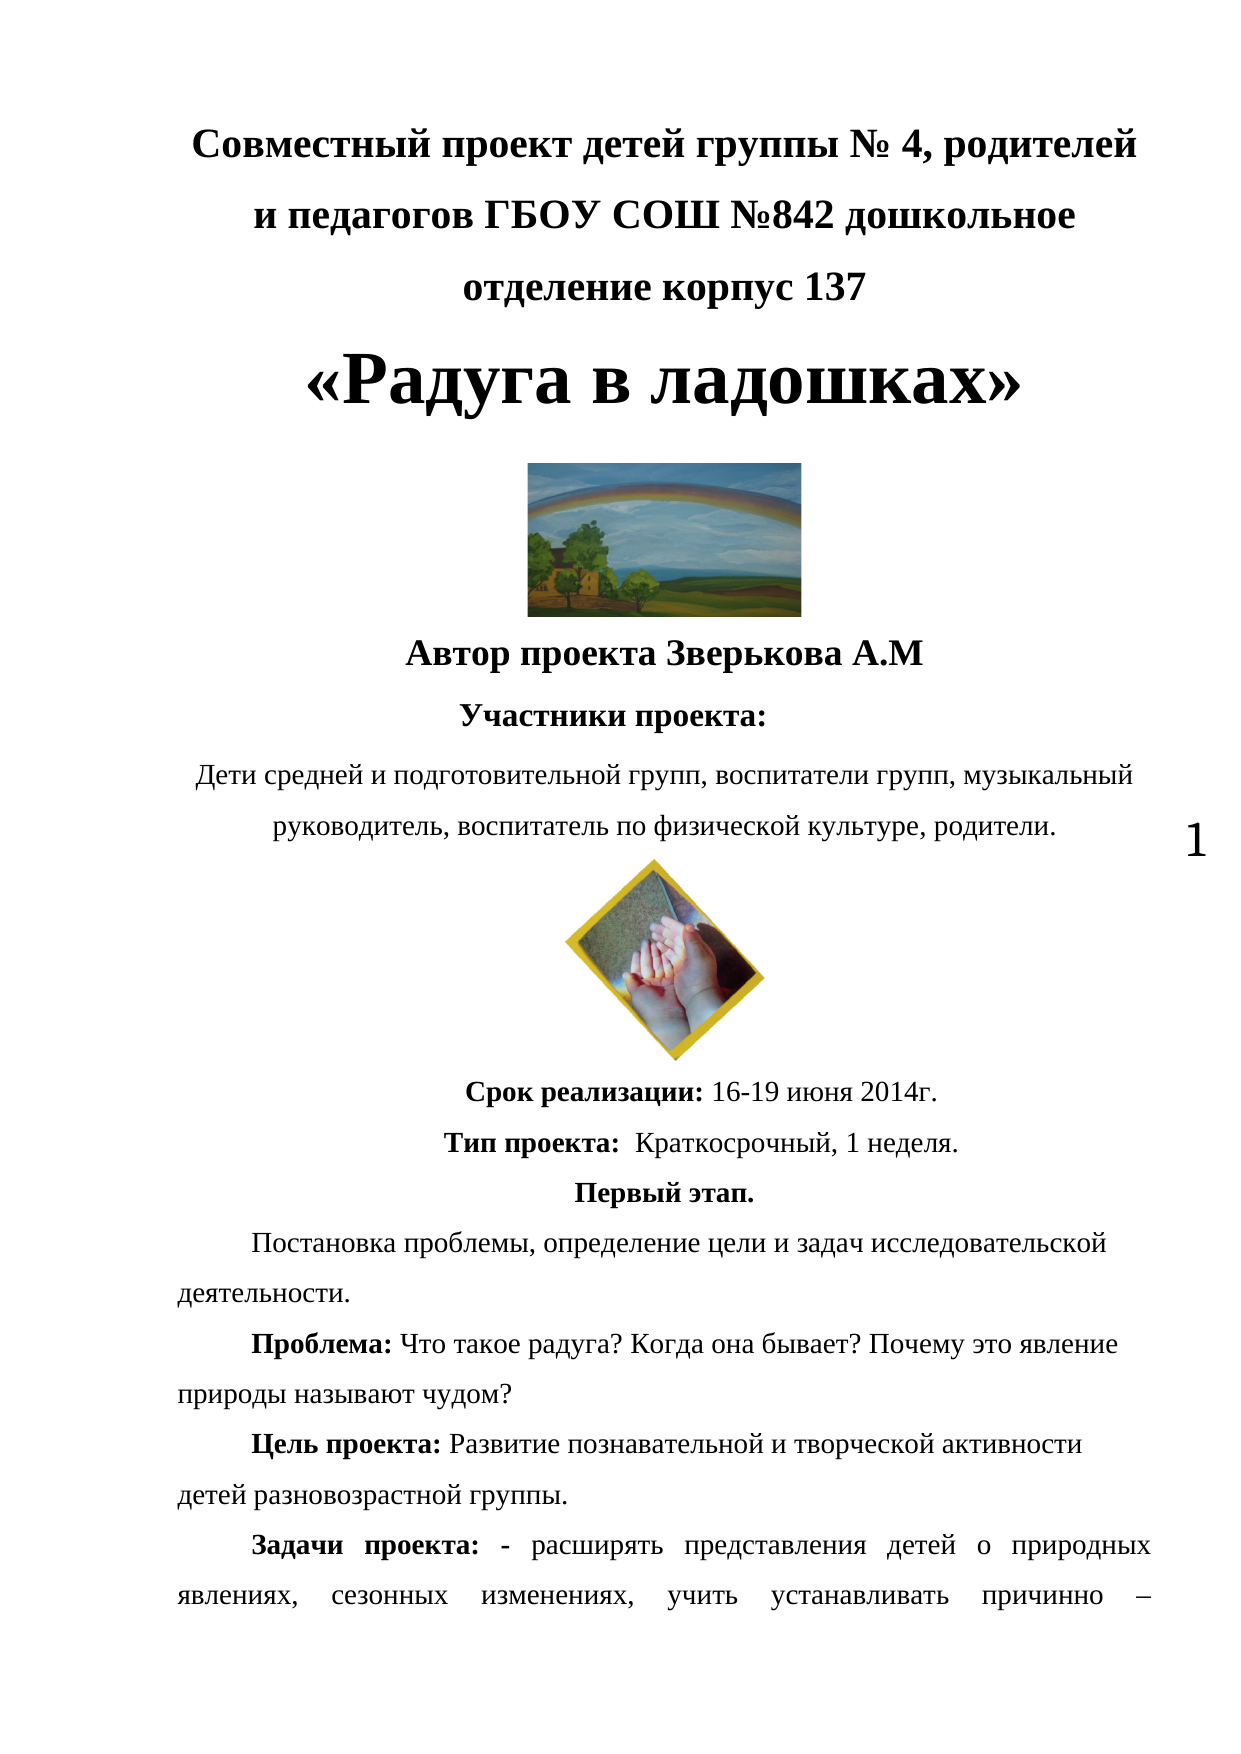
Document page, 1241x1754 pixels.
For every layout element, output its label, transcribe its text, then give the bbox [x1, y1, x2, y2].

text «Радуга в ладошках» [177, 334, 1152, 420]
text Цель проекта: Развитие познавательной и творческой активности детей разновозрастной группы. [177, 1427, 1152, 1510]
picture [527, 463, 802, 617]
text Тип проекта: Краткосрочный, 1 неделя. [177, 1125, 1152, 1158]
text Дети средней и подготовительной групп, воспитатели групп, музыкальный руководитель, воспитатель по физической культуре, родители. [177, 757, 1152, 841]
text Совместный проект детей группы № 4, родителей и педагогов ГБОУ СОШ №842 дошкольное отделение корпус 137 [177, 118, 1152, 310]
text Участники проекта: [177, 695, 1152, 733]
text Постановка проблемы, определение цели и задач исследовательской деятельности. [177, 1225, 1152, 1309]
text Первый этап. [177, 1175, 1152, 1208]
text Срок реализации: 16-19 июня 2014г. [177, 1074, 1152, 1108]
text Автор проекта Зверькова А.М [177, 631, 1152, 674]
text Проблема: Что такое радуга? Когда она бывает? Почему это явление природы называют чудом? [177, 1326, 1152, 1410]
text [177, 1527, 1152, 1611]
picture [564, 858, 765, 1061]
